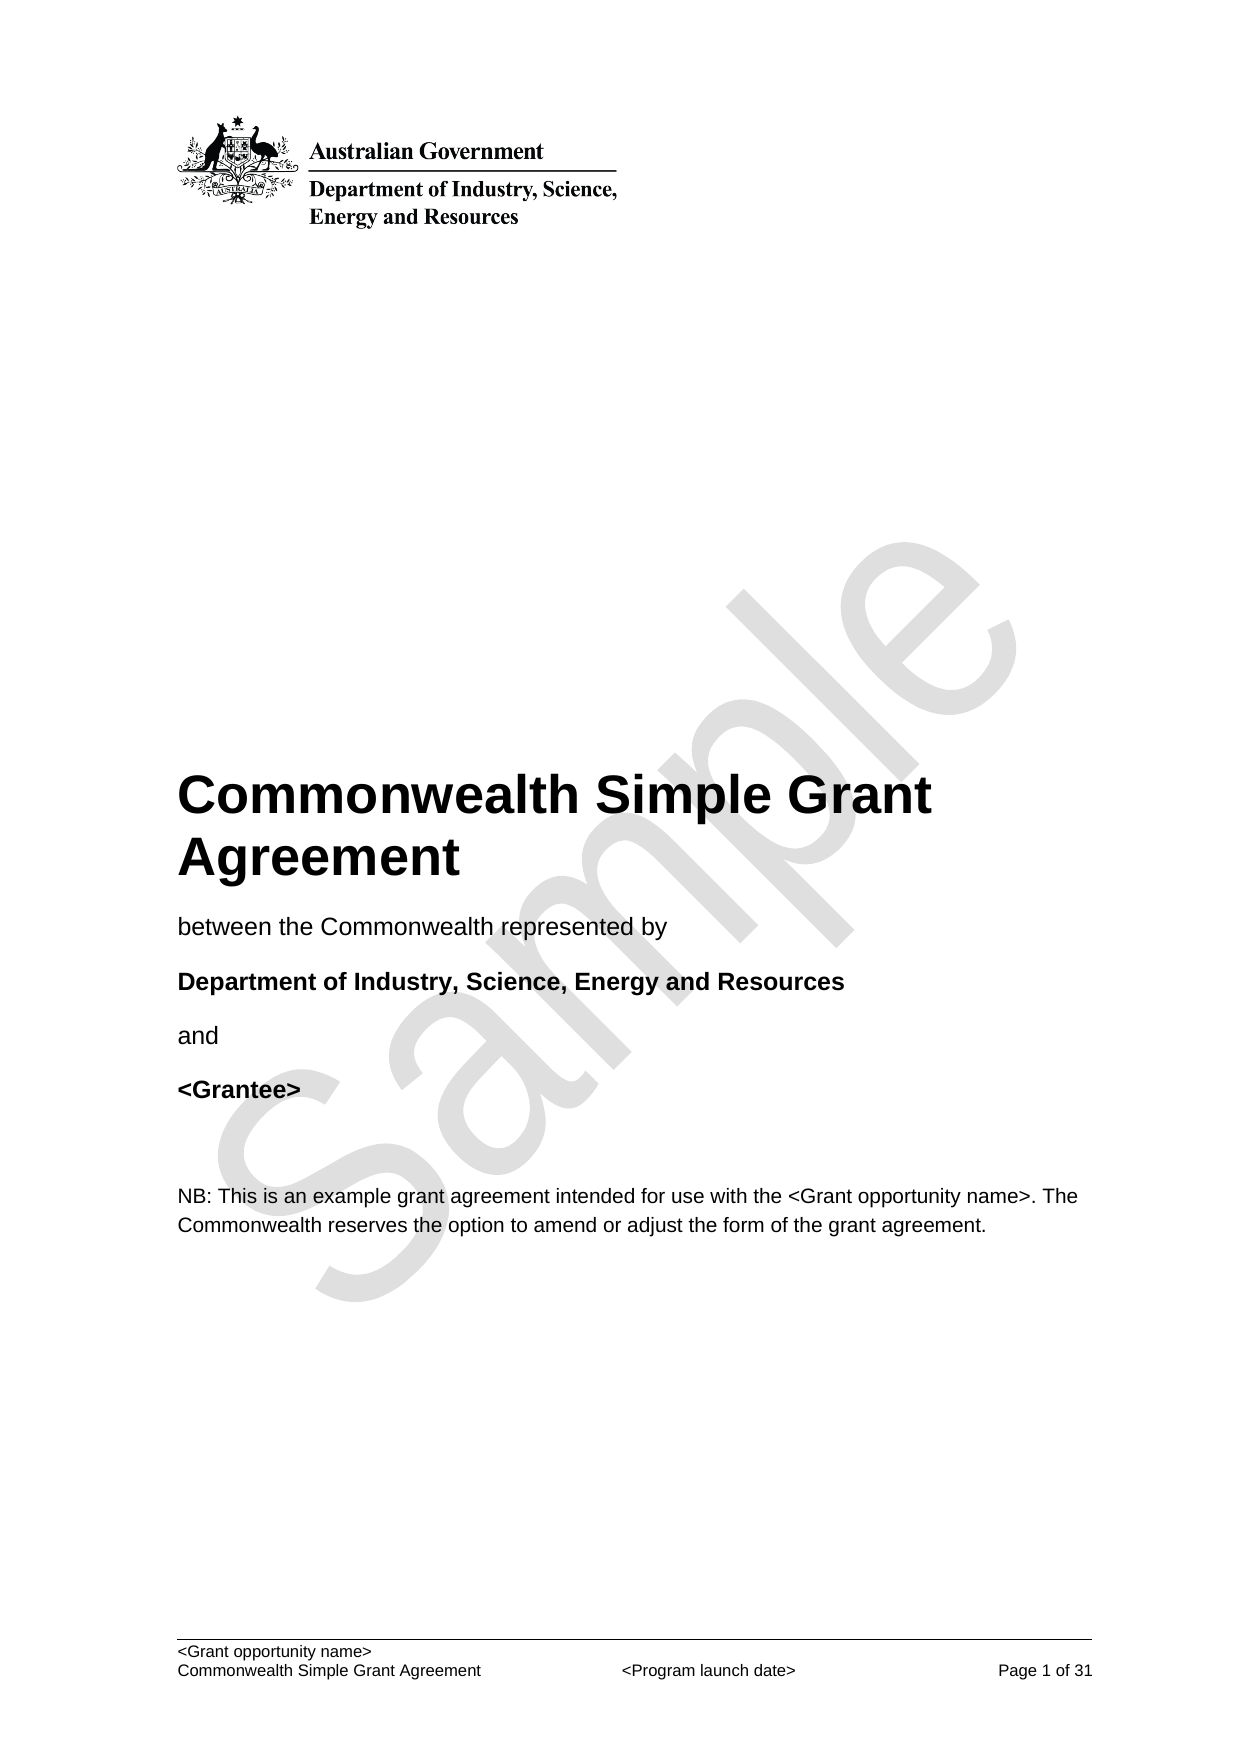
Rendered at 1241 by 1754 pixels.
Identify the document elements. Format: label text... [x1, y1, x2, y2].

picture [177, 115, 617, 229]
text between the Commonwealth represented by [177, 912, 1092, 941]
text Department of Industry, Science, Energy and Resources [177, 966, 1092, 995]
text <Grantee> [177, 1074, 1092, 1103]
subtitle Commonwealth Simple Grant Agreement [177, 762, 1092, 887]
text and [177, 1020, 1092, 1049]
text NB: This is an example grant agreement intended for use with the <Grant opportunity name>. The Commonwealth reserves the option to amend or adjust the form of the grant agreement. [177, 1178, 1092, 1237]
